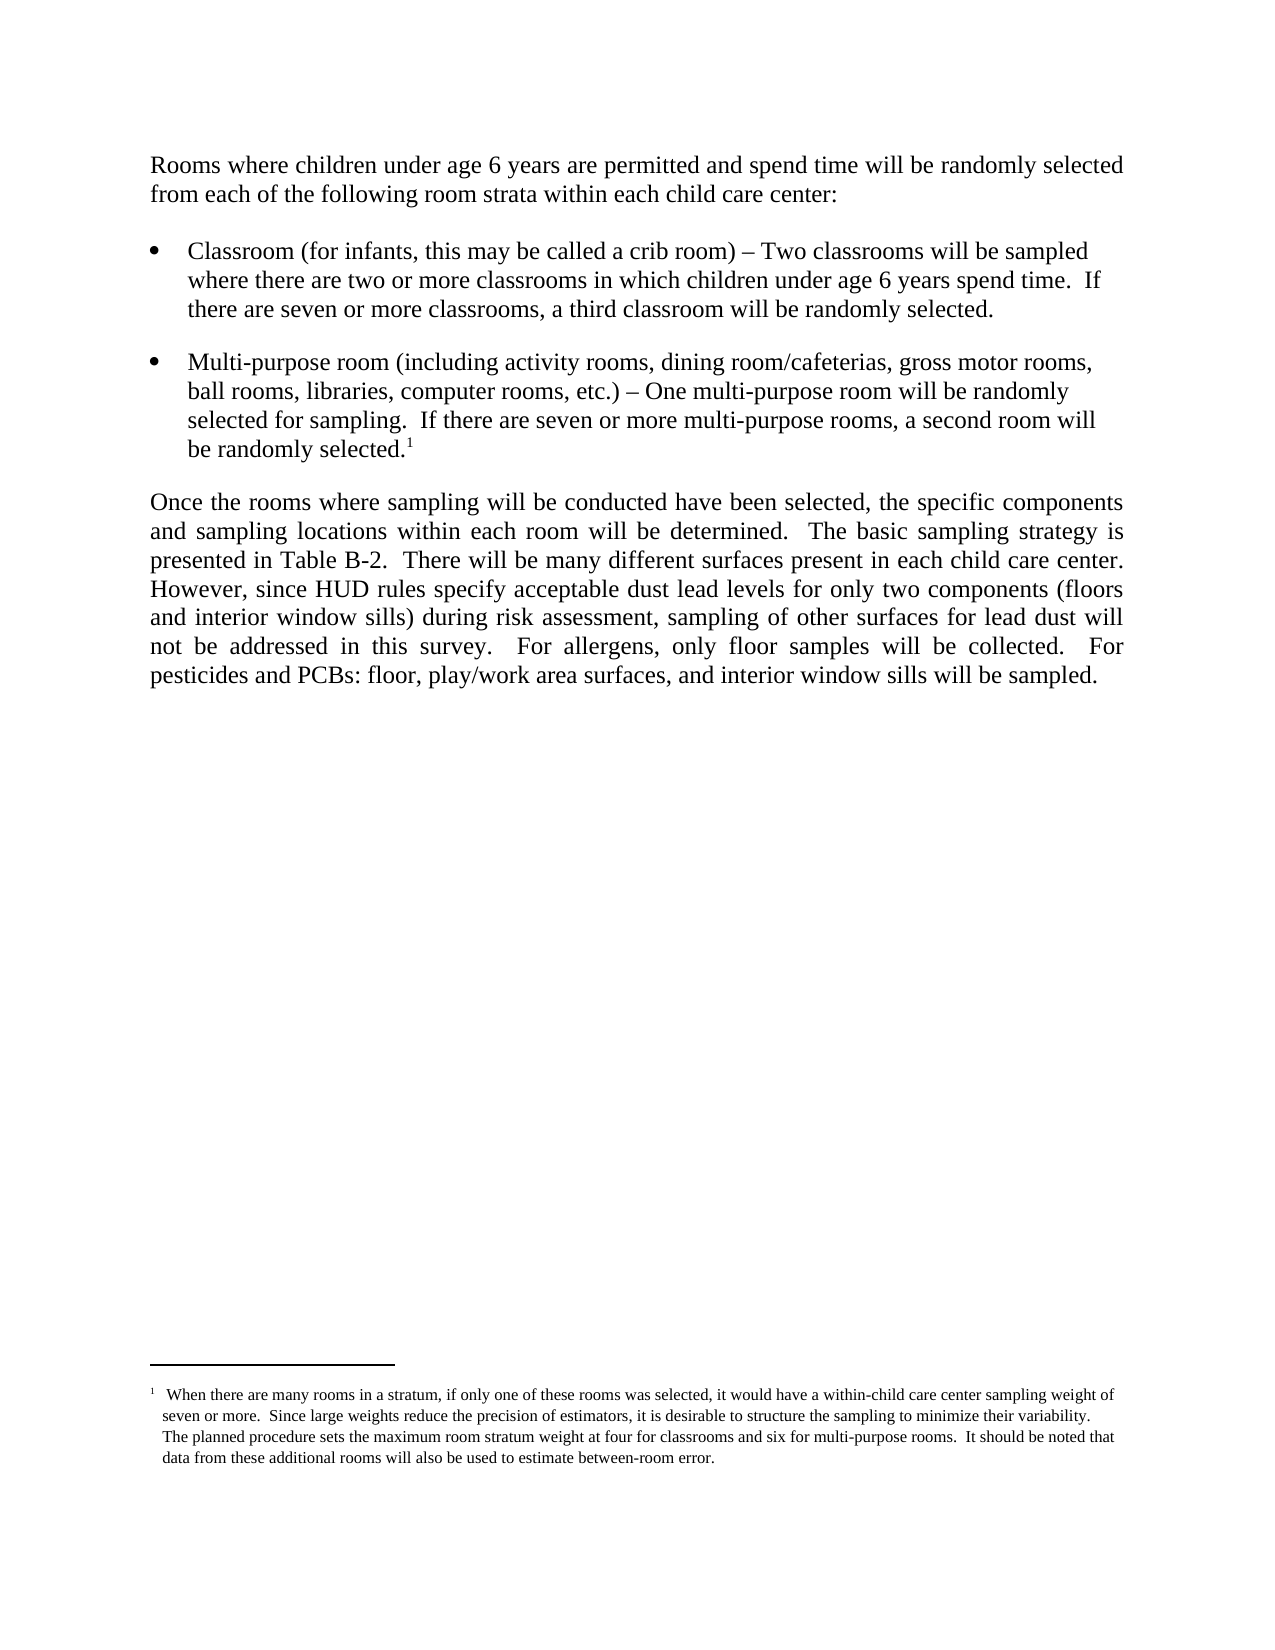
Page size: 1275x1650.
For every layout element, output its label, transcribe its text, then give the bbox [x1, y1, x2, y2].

list Classroom (for infants, this may be called a crib room) – Two classrooms will be sampled where there are two or more classrooms in which children under age 6 years spend time. If there are seven or more classrooms, a third classroom will be randomly selected. [150, 236, 1125, 322]
list Multi-purpose room (including activity rooms, dining room/cafeterias, gross motor rooms, ball rooms, libraries, computer rooms, etc.) – One multi-purpose room will be randomly selected for sampling. If there are seven or more multi-purpose rooms, a second room will be randomly selected. [150, 347, 1125, 462]
list Once the rooms where sampling will be conducted have been selected, the specific components and sampling locations within each room will be determined. The basic sampling strategy is presented in Table B-2. There will be many different surfaces present in each child care center. However, since HUD rules specify acceptable dust lead levels for only two components (floors and interior window sills) during risk assessment, sampling of other surfaces for lead dust will not be addressed in this survey. For allergens, only floor samples will be collected. For pesticides and PCBs: floor, play/work area surfaces, and interior window sills will be sampled. [150, 487, 1125, 689]
list Rooms where children under age 6 years are permitted and spend time will be randomly selected from each of the following room strata within each child care center: [150, 150, 1125, 207]
